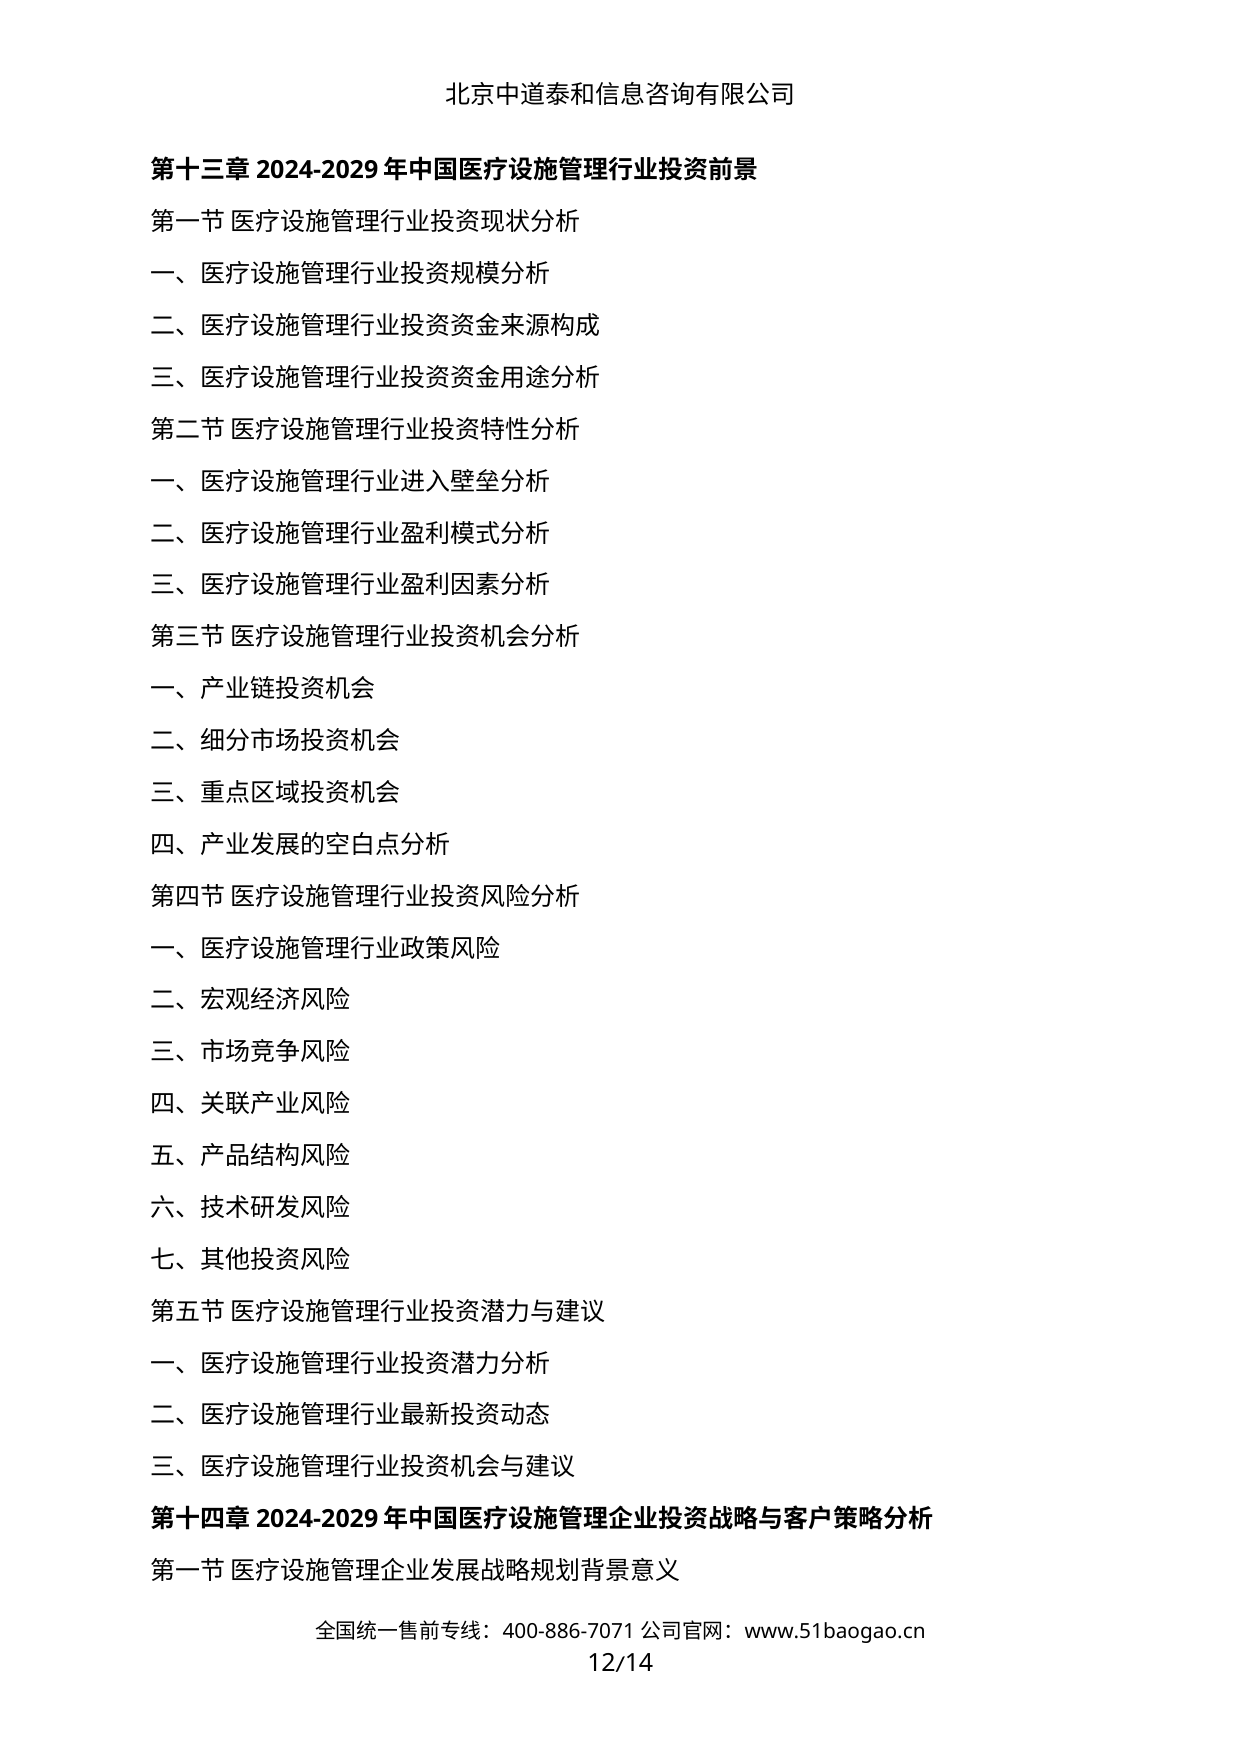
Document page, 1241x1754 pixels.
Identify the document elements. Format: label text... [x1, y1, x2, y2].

text 三、重点区域投资机会 [150, 772, 1090, 809]
text 第五节 医疗设施管理行业投资潜力与建议 [150, 1291, 1090, 1327]
text 一、医疗设施管理行业政策风险 [150, 928, 1090, 964]
text 二、医疗设施管理行业投资资金来源构成 [150, 306, 1090, 342]
text 三、医疗设施管理行业投资机会与建议 [150, 1447, 1090, 1483]
text 一、医疗设施管理行业投资规模分析 [150, 254, 1090, 290]
text 第四节 医疗设施管理行业投资风险分析 [150, 876, 1090, 912]
text 三、医疗设施管理行业投资资金用途分析 [150, 357, 1090, 394]
text 三、医疗设施管理行业盈利因素分析 [150, 565, 1090, 601]
text 二、医疗设施管理行业最新投资动态 [150, 1395, 1090, 1431]
text 第一节 医疗设施管理企业发展战略规划背景意义 [150, 1551, 1090, 1587]
text 七、其他投资风险 [150, 1239, 1090, 1276]
text 三、市场竞争风险 [150, 1032, 1090, 1068]
text 一、医疗设施管理行业进入壁垒分析 [150, 461, 1090, 497]
text 四、产业发展的空白点分析 [150, 824, 1090, 861]
text 二、细分市场投资机会 [150, 721, 1090, 757]
text 四、关联产业风险 [150, 1084, 1090, 1120]
text 二、宏观经济风险 [150, 980, 1090, 1016]
text 第二节 医疗设施管理行业投资特性分析 [150, 409, 1090, 446]
text 一、产业链投资机会 [150, 669, 1090, 705]
text 第三节 医疗设施管理行业投资机会分析 [150, 617, 1090, 653]
text 第一节 医疗设施管理行业投资现状分析 [150, 202, 1090, 238]
text 二、医疗设施管理行业盈利模式分析 [150, 513, 1090, 549]
text 一、医疗设施管理行业投资潜力分析 [150, 1343, 1090, 1379]
text 第十三章 2024-2029年中国医疗设施管理行业投资前景 [150, 150, 1090, 186]
text 五、产品结构风险 [150, 1136, 1090, 1172]
text 第十四章 2024-2029年中国医疗设施管理企业投资战略与客户策略分析 [150, 1499, 1090, 1535]
text 六、技术研发风险 [150, 1187, 1090, 1224]
